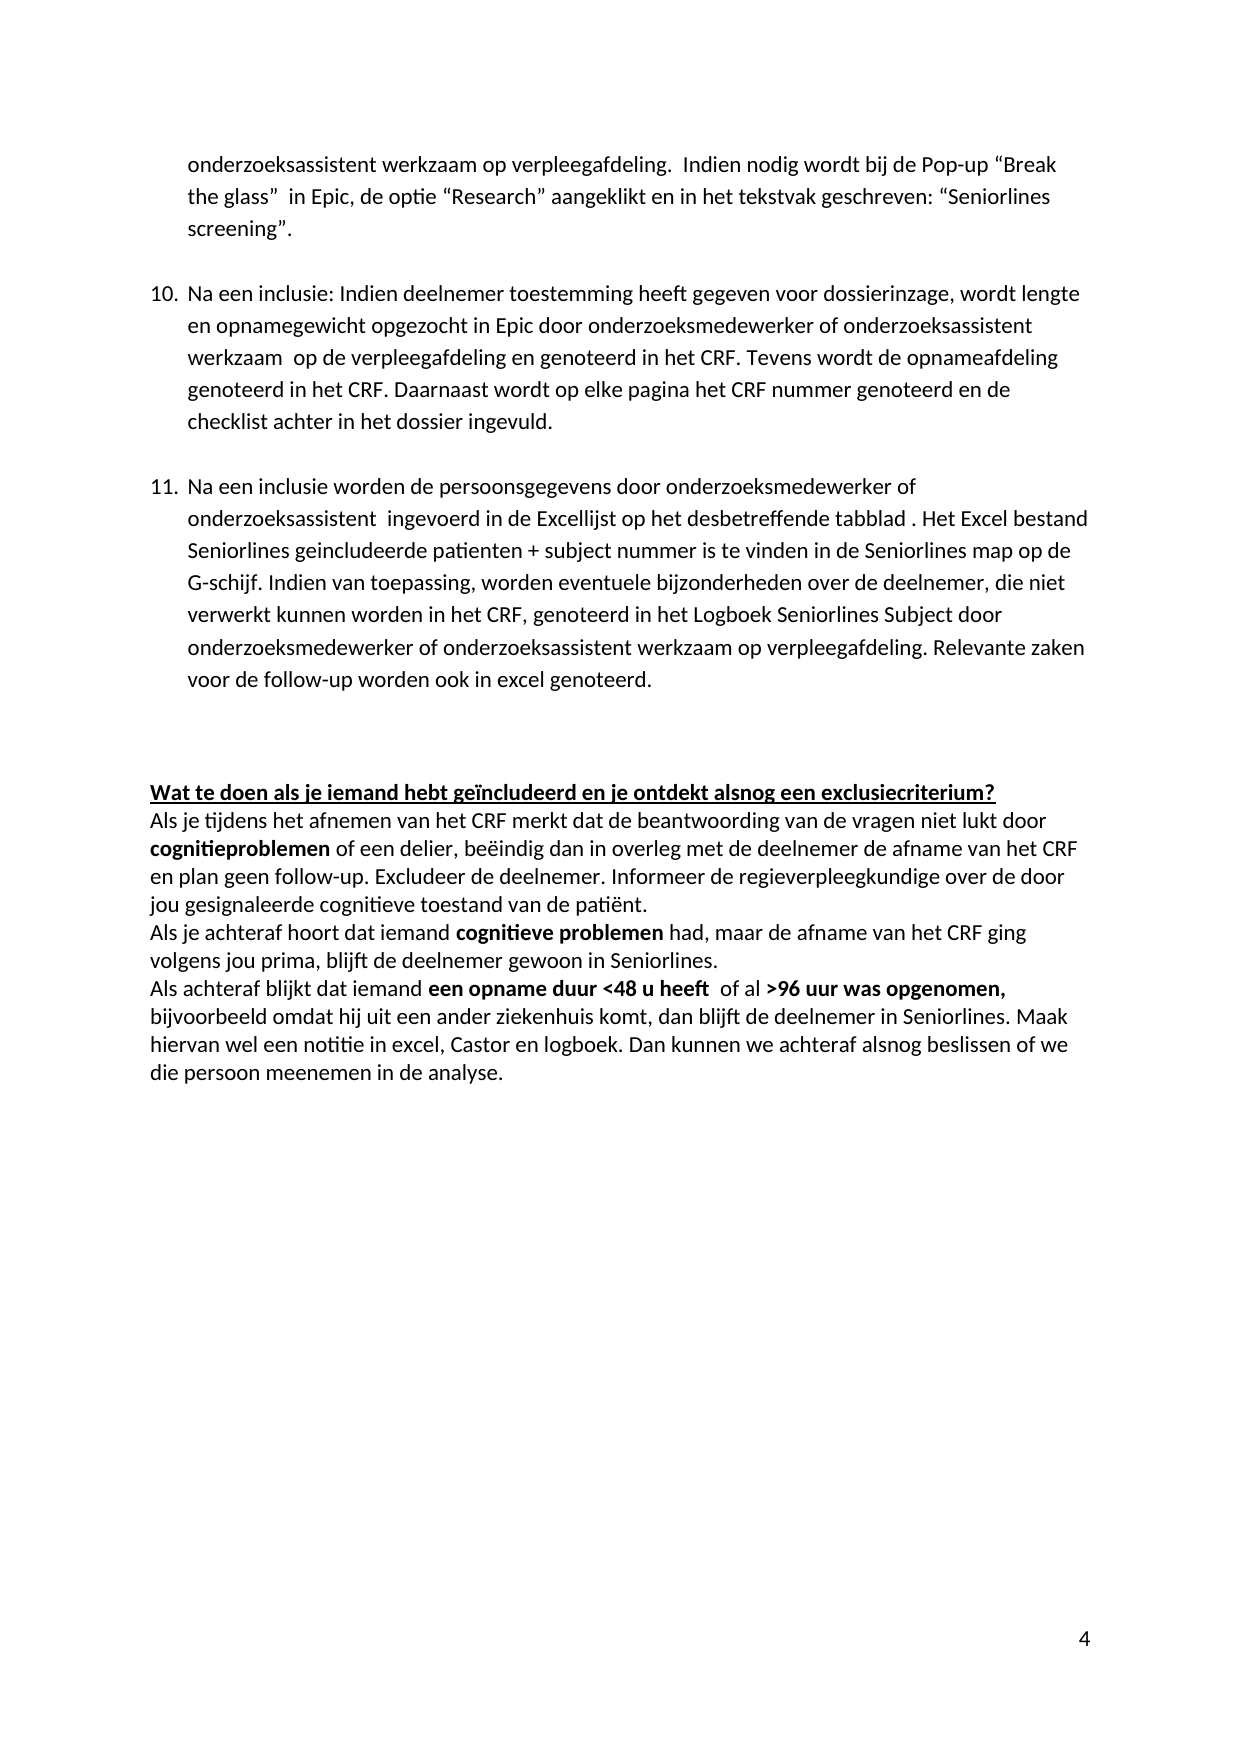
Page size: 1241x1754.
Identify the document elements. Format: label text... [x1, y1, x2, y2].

list Na een inclusie worden de persoonsgegevens door onderzoeksmedewerker of onderzoeksassistent ingevoerd in de Excellijst op het desbetreffende tabblad . Het Excel bestand Seniorlines geincludeerde patienten + subject nummer is te vinden in de Seniorlines map op de G-schijf. Indien van toepassing, worden eventuele bijzonderheden over de deelnemer, die niet verwerkt kunnen worden in het CRF, genoteerd in het Logboek Seniorlines Subject door onderzoeksmedewerker of onderzoeksassistent werkzaam op verpleegafdeling. Relevante zaken voor de follow-up worden ook in excel genoteerd. [150, 472, 1090, 693]
text Wat te doen als je iemand hebt geïncludeerd en je ontdekt alsnog een exclusiecriterium? [150, 778, 1090, 806]
text Als achteraf blijkt dat iemand een opname duur <48 u heeft of al >96 uur was opgenomen, bijvoorbeeld omdat hij uit een ander ziekenhuis komt, dan blijft de deelnemer in Seniorlines. Maak hiervan wel een notitie in excel, Castor en logboek. Dan kunnen we achteraf alsnog beslissen of we die persoon meenemen in de analyse. [150, 974, 1090, 1086]
list Na een inclusie: Indien deelnemer toestemming heeft gegeven voor dossierinzage, wordt lengte en opnamegewicht opgezocht in Epic door onderzoeksmedewerker of onderzoeksassistent werkzaam op de verpleegafdeling en genoteerd in het CRF. Tevens wordt de opnameafdeling genoteerd in het CRF. Daarnaast wordt op elke pagina het CRF nummer genoteerd en de checklist achter in het dossier ingevuld. [150, 279, 1090, 436]
text Als je tijdens het afnemen van het CRF merkt dat de beantwoording van de vragen niet lukt door cognitieproblemen of een delier, beëindig dan in overleg met de deelnemer de afname van het CRF en plan geen follow-up. Excludeer de deelnemer. Informeer de regieverpleegkundige over de door jou gesignaleerde cognitieve toestand van de patiënt. [150, 806, 1090, 918]
text Als je achteraf hoort dat iemand cognitieve problemen had, maar de afname van het CRF ging volgens jou prima, blijft de deelnemer gewoon in Seniorlines. [150, 918, 1090, 974]
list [150, 150, 1090, 242]
